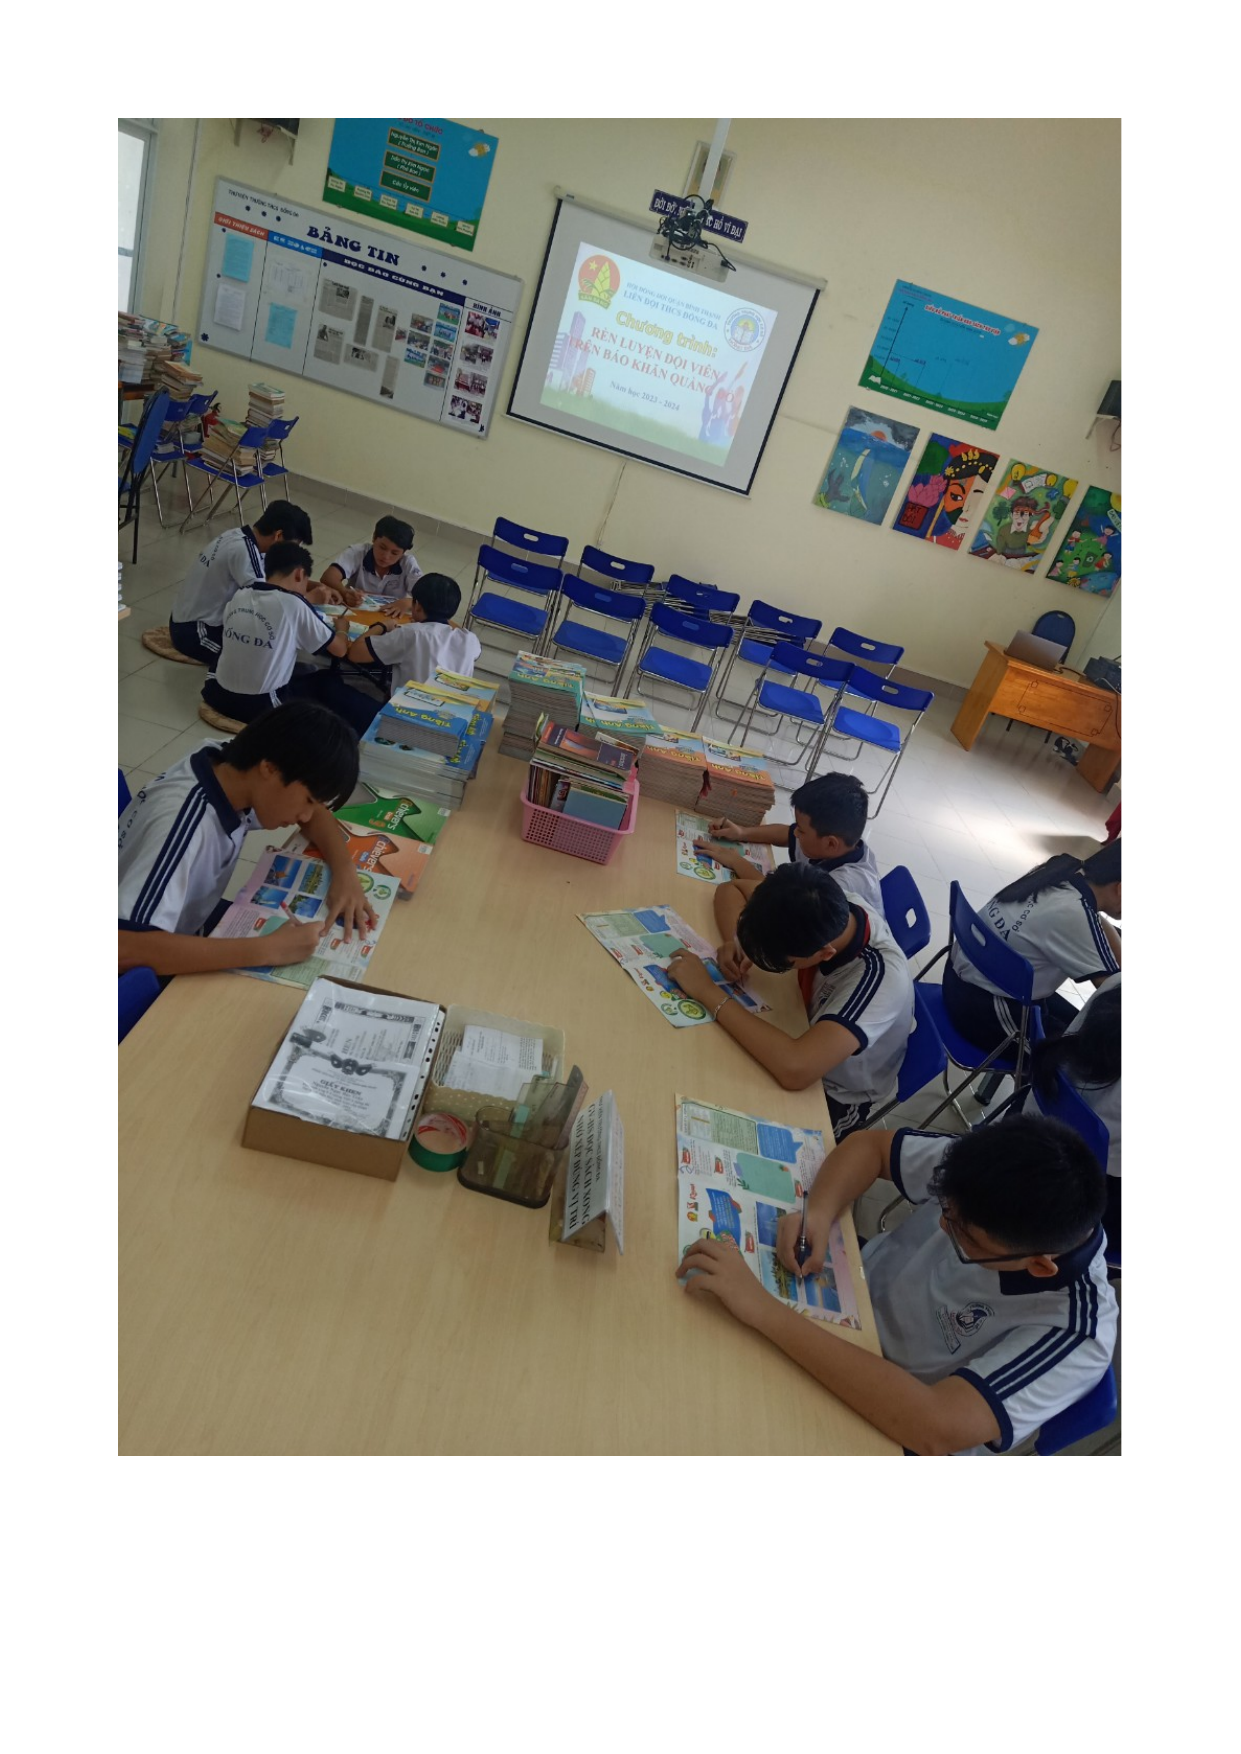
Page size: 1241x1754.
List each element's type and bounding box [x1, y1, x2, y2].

picture [118, 118, 1122, 1456]
